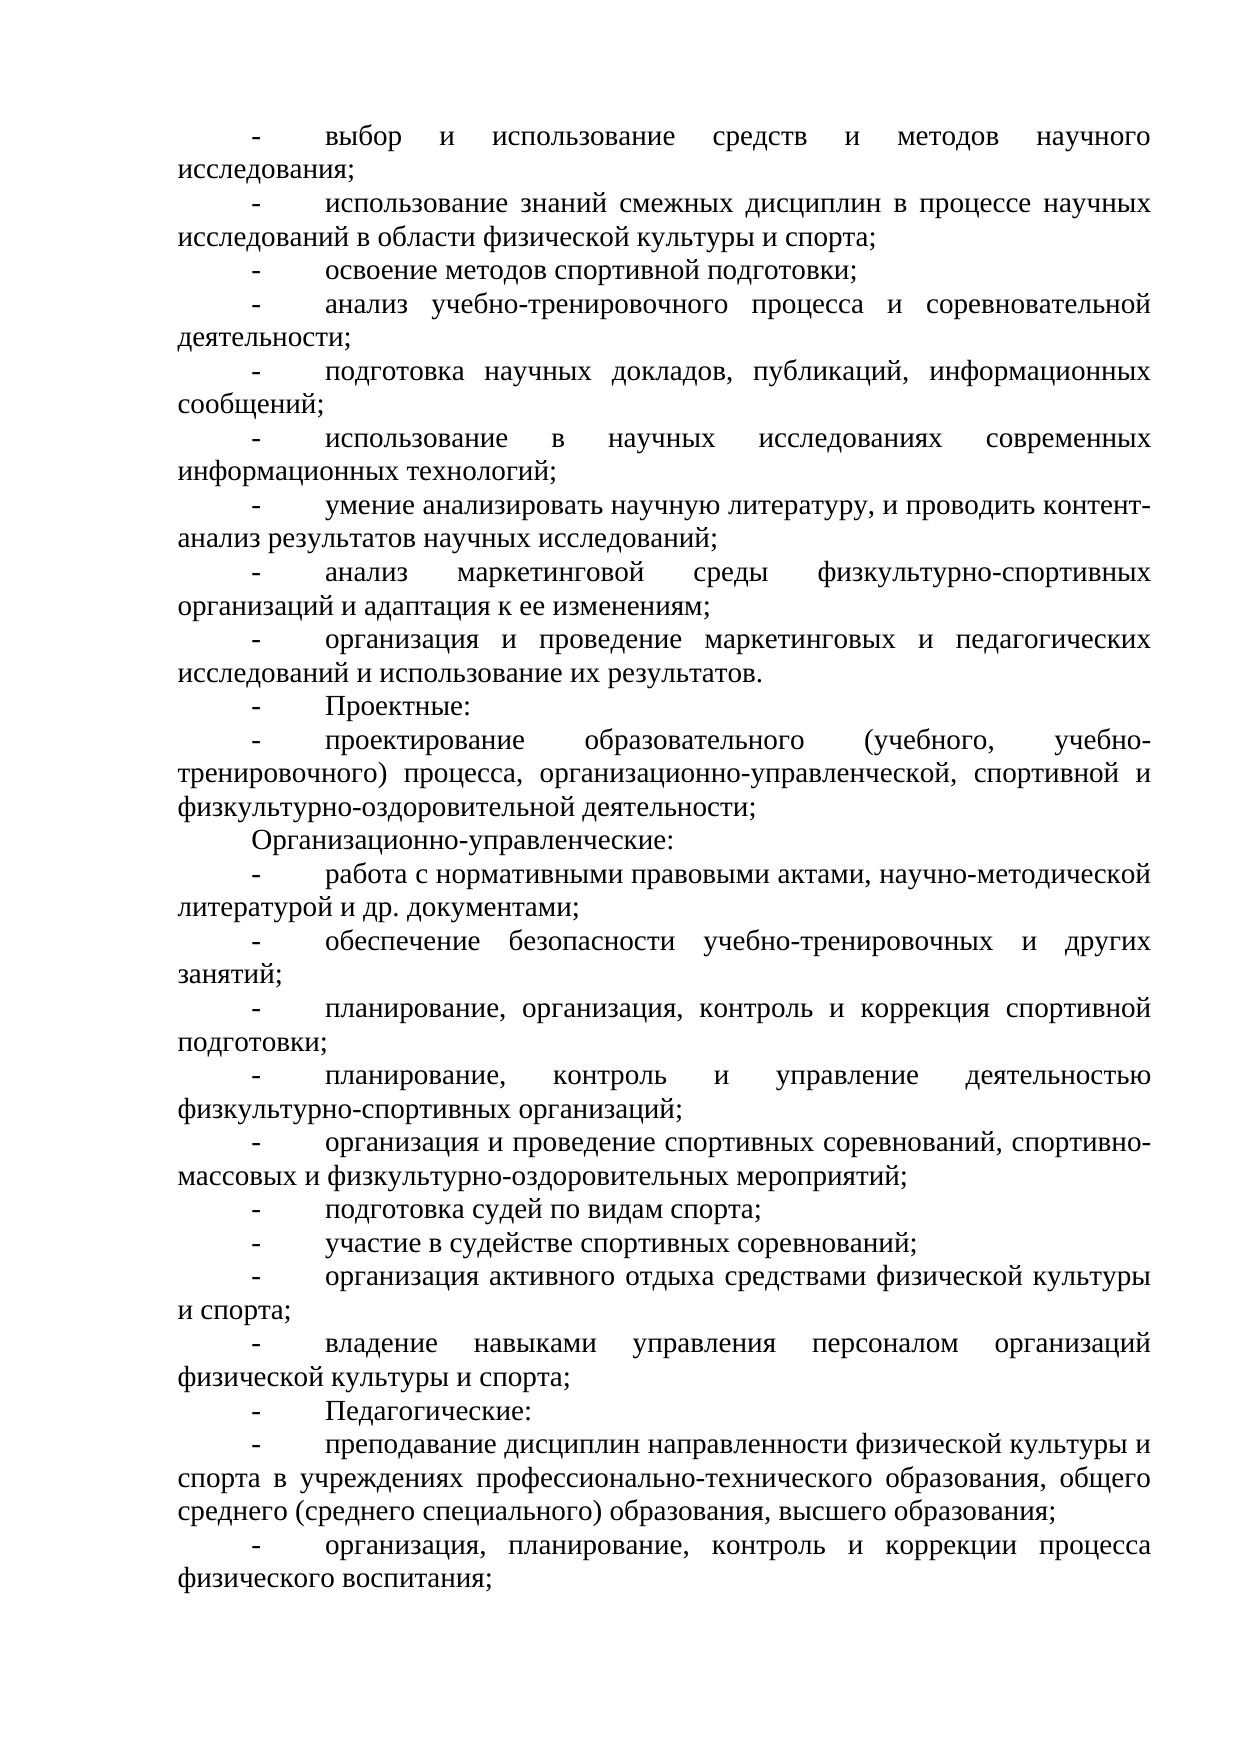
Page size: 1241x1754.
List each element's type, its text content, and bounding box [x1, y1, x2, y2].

list подготовка научных докладов, публикаций, информационных сообщений; [177, 353, 1152, 420]
list владение навыками управления персоналом организаций физической культуры и спорта; [177, 1326, 1152, 1393]
list обеспечение безопасности учебно-тренировочных и других занятий; [177, 923, 1152, 990]
list планирование, организация, контроль и коррекция спортивной подготовки; [177, 990, 1152, 1057]
list организация и проведение маркетинговых и педагогических исследований и использование их результатов. [177, 621, 1152, 688]
list анализ маркетинговой среды физкультурно-спортивных организаций и адаптация к ее изменениям; [177, 554, 1152, 621]
list Педагогические: [177, 1393, 1152, 1426]
list планирование, контроль и управление деятельностью физкультурно-спортивных организаций; [177, 1057, 1152, 1124]
list работа с нормативными правовыми актами, научно-методической литературой и др. документами; [177, 856, 1152, 923]
list участие в судействе спортивных соревнований; [177, 1225, 1152, 1258]
list Проектные: [177, 688, 1152, 722]
list освоение методов спортивной подготовки; [177, 252, 1152, 286]
list Организационно-управленческие: [251, 822, 1152, 856]
list организация, планирование, контроль и коррекции процесса физического воспитания; [177, 1527, 1152, 1594]
list организация и проведение спортивных соревнований, спортивно-массовых и физкультурно-оздоровительных мероприятий; [177, 1124, 1152, 1191]
list проектирование образовательного (учебного, учебно-тренировочного) процесса, организационно-управленческой, спортивной и физкультурно-оздоровительной деятельности; [177, 722, 1152, 822]
list подготовка судей по видам спорта; [177, 1191, 1152, 1225]
list умение анализировать научную литературу, и проводить контент-анализ результатов научных исследований; [177, 487, 1152, 554]
list использование в научных исследованиях современных информационных технологий; [177, 420, 1152, 487]
list преподавание дисциплин направленности физической культуры и спорта в учреждениях профессионально-технического образования, общего среднего (среднего специального) образования, высшего образования; [177, 1426, 1152, 1527]
list использование знаний смежных дисциплин в процессе научных исследований в области физической культуры и спорта; [177, 185, 1152, 252]
list организация активного отдыха средствами физической культуры и спорта; [177, 1258, 1152, 1326]
list анализ учебно-тренировочного процесса и соревновательной деятельности; [177, 286, 1152, 353]
list выбор и использование средств и методов научного исследования; [177, 118, 1152, 185]
